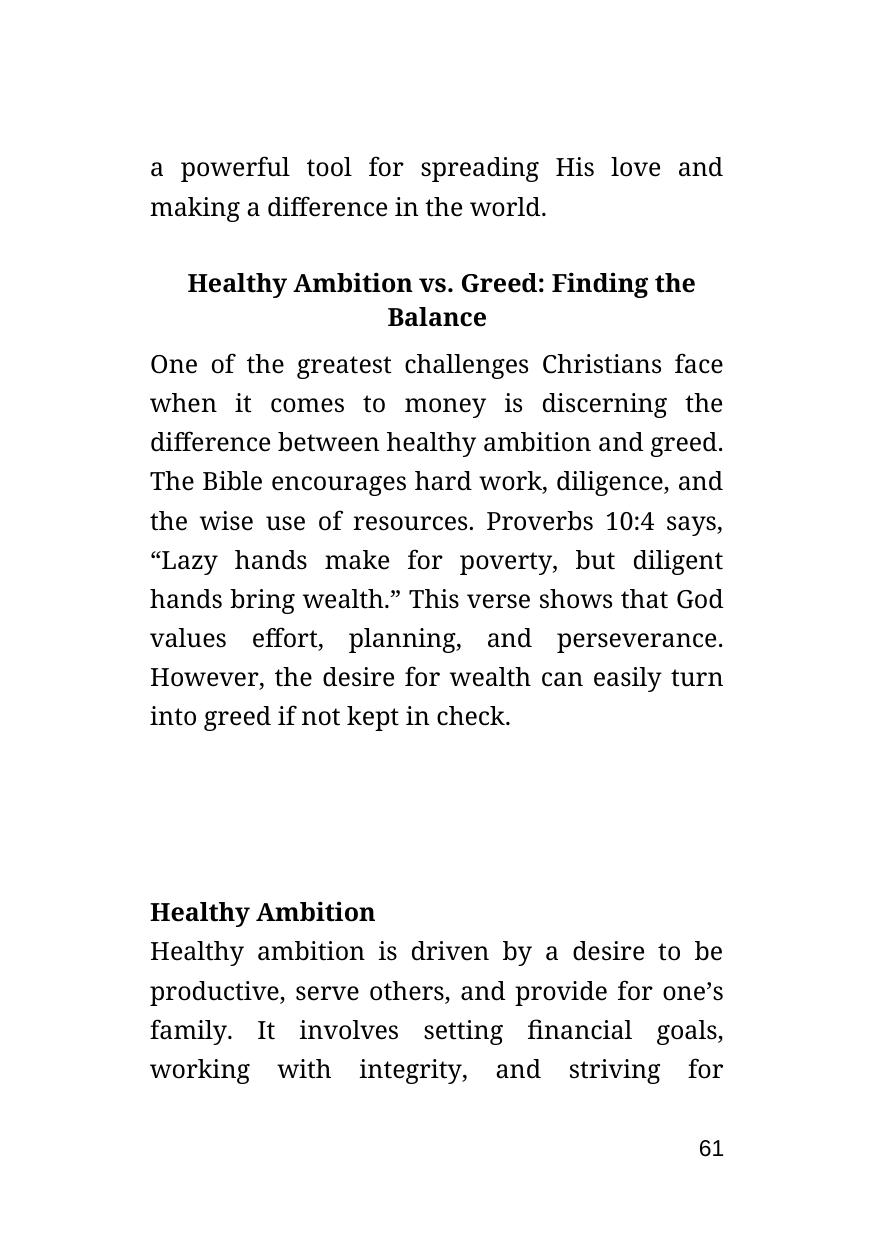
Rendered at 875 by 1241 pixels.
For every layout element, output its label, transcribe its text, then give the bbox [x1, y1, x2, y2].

subtitle Healthy Ambition vs. Greed: Finding the Balance [150, 266, 724, 334]
text Healthy Ambition [150, 895, 724, 929]
text One of the greatest challenges Christians face when it comes to money is discerning the difference between healthy ambition and greed. The Bible encourages hard work, diligence, and the wise use of resources. Proverbs 10:4 says, “Lazy hands make for poverty, but diligent hands bring wealth.” This verse shows that God values effort, planning, and perseverance. However, the desire for wealth can easily turn into greed if not kept in check. [150, 346, 724, 733]
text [150, 934, 724, 1086]
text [150, 150, 724, 223]
